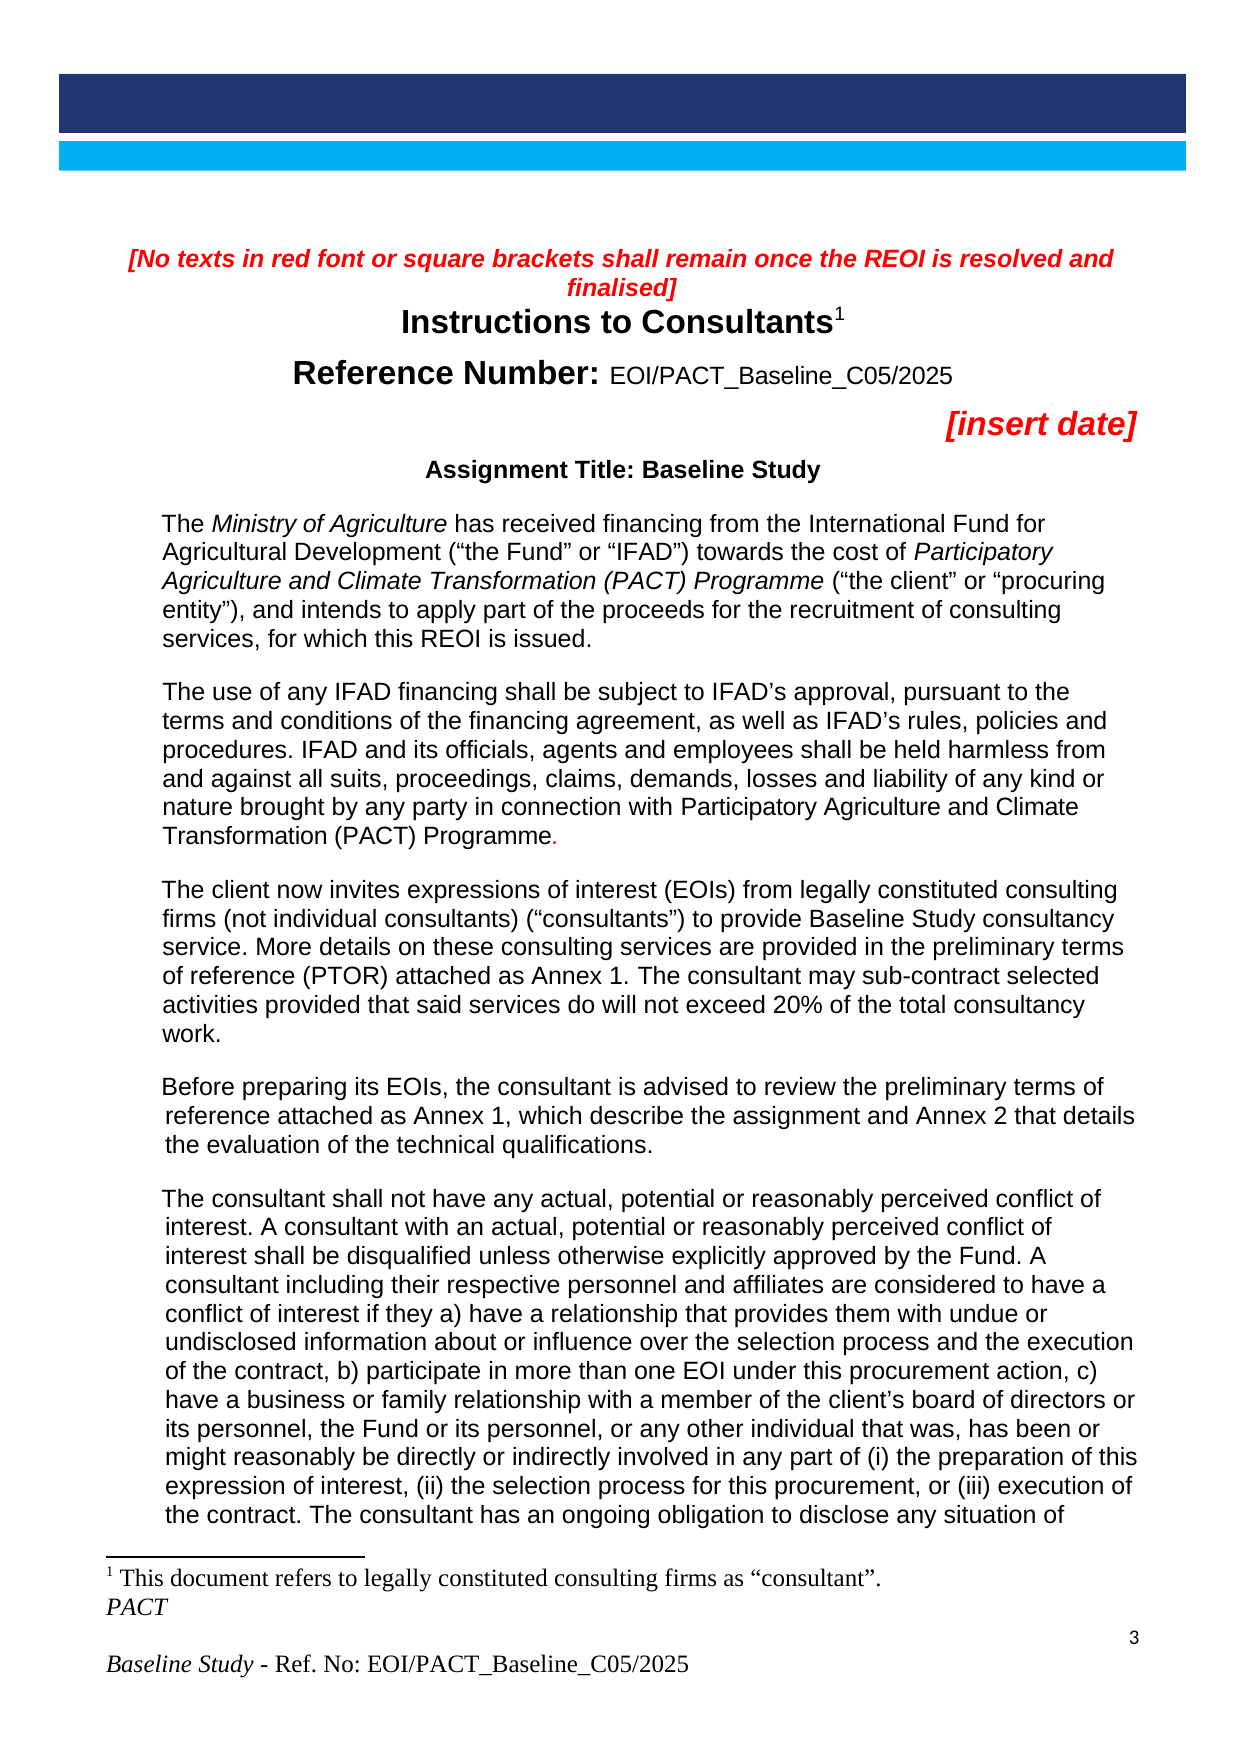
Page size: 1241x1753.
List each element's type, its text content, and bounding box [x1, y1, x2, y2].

text The Ministry of Agriculture has received financing from the International Fund for Agricultural Development (“the Fund” or “IFAD”) towards the cost of Participatory Agriculture and Climate Transformation (PACT) Programme (“the client” or “procuring entity”), and intends to apply part of the proceeds for the recruitment of consulting services, for which this REOI is issued. [106, 508, 1140, 652]
text [No texts in red font or square brackets shall remain once the REOI is resolved and finalised] [106, 244, 1140, 302]
text Before preparing its EOIs, the consultant is advised to review the preliminary terms of reference attached as Annex 1, which describe the assignment and Annex 2 that details the evaluation of the technical qualifications. [106, 1072, 1140, 1158]
text Reference Number: EOI/PACT_Baseline_C05/2025 [106, 353, 1140, 391]
text The client now invites expressions of interest (EOIs) from legally constituted consulting firms (not individual consultants) (“consultants”) to provide Baseline Study consultancy service. More details on these consulting services are provided in the preliminary terms of reference (PTOR) attached as Annex 1. The consultant may sub-contract selected activities provided that said services do will not exceed 20% of the total consultancy work. [106, 875, 1140, 1047]
text Assignment Title: Baseline Study [106, 455, 1140, 483]
text The use of any IFAD financing shall be subject to IFAD’s approval, pursuant to the terms and conditions of the financing agreement, as well as IFAD’s rules, policies and procedures. IFAD and its officials, agents and employees shall be held harmless from and against all suits, proceedings, claims, demands, losses and liability of any kind or nature brought by any party in connection with Participatory Agriculture and Climate Transformation (PACT) Programme. [162, 677, 1140, 850]
text Instructions to Consultants [106, 302, 1140, 340]
text [insert date] [106, 404, 1140, 442]
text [106, 1183, 1140, 1528]
